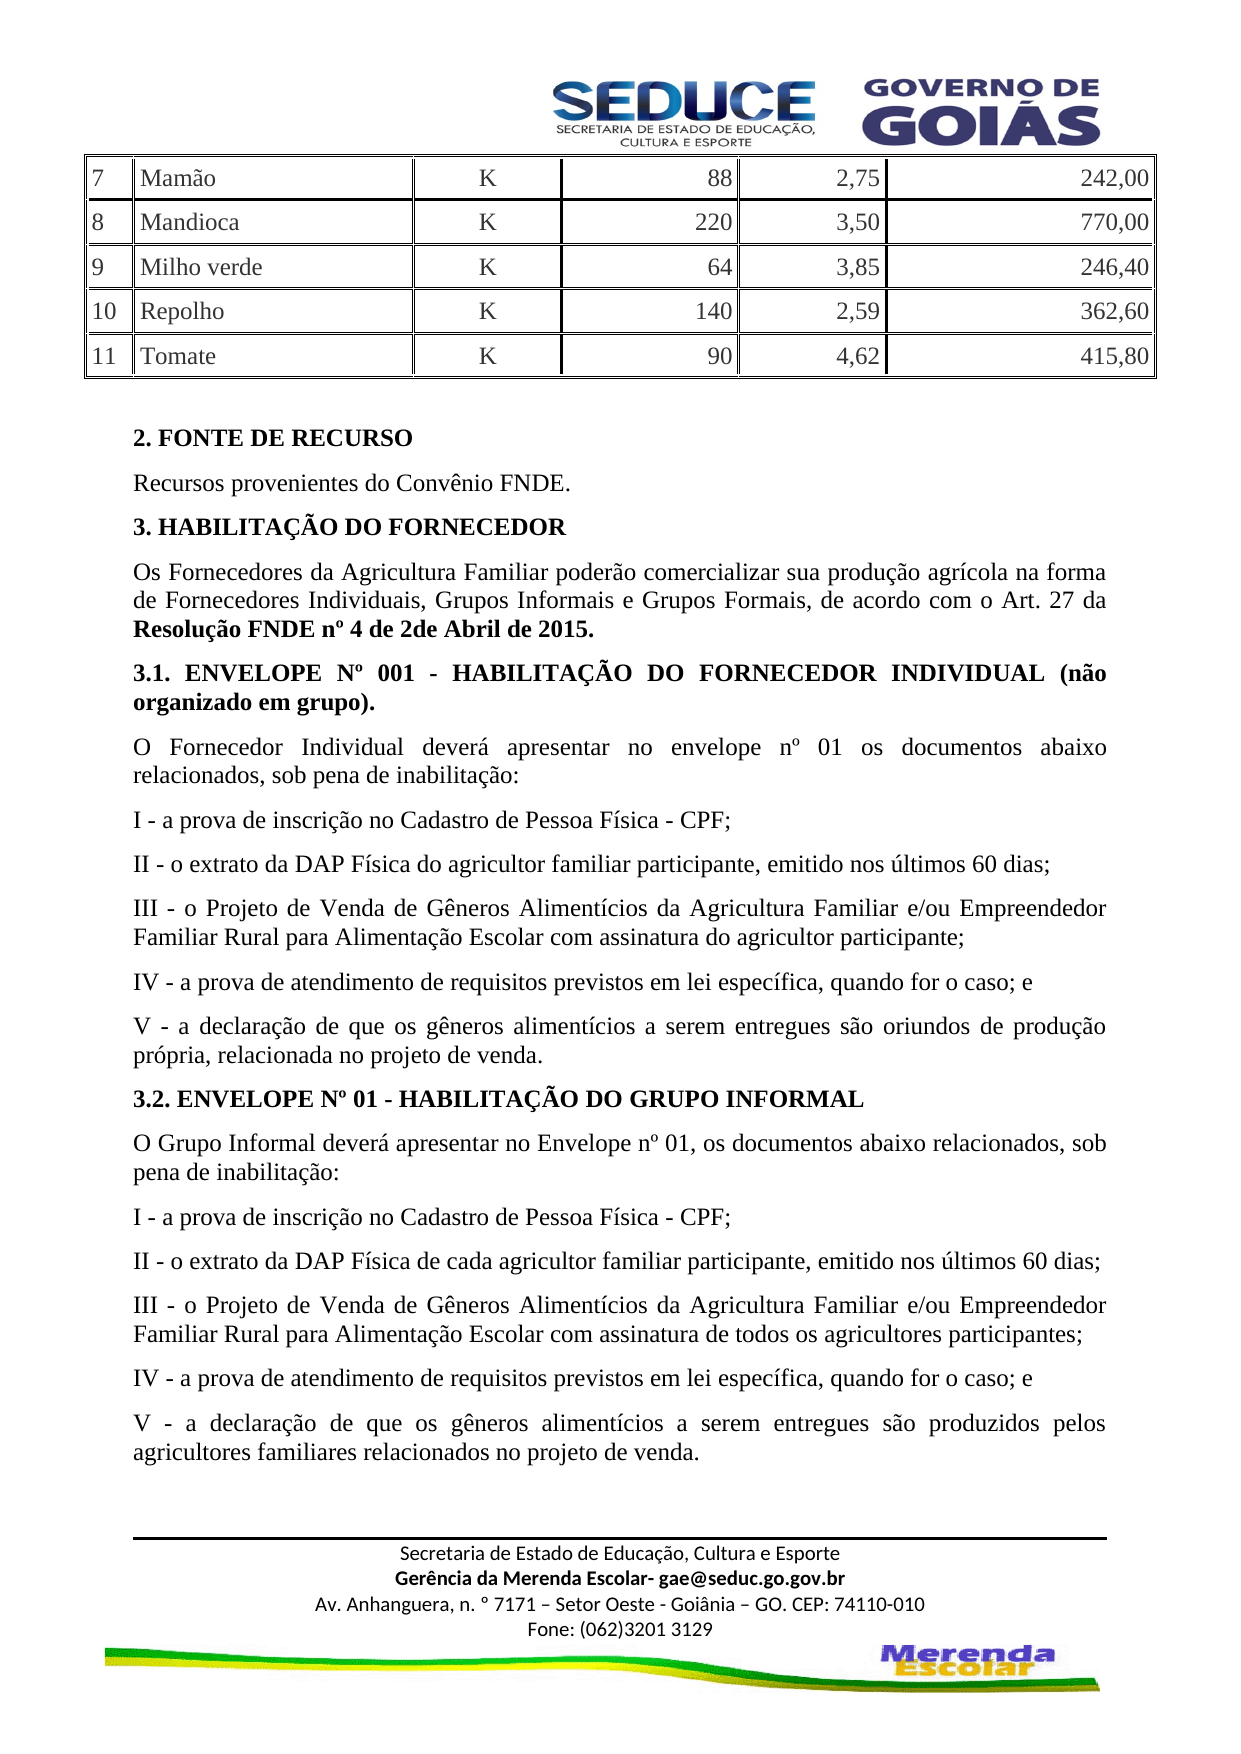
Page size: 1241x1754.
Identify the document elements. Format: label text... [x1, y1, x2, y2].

text 2. FONTE DE RECURSO [133, 423, 1107, 452]
table_cell 64 [563, 246, 737, 287]
table_cell 220 [563, 201, 737, 242]
text IV - a prova de atendimento de requisitos previstos em lei específica, quando for o caso; e [133, 967, 1107, 995]
table_cell 7 [87, 157, 133, 198]
text IV - a prova de atendimento de requisitos previstos em lei específica, quando for o caso; e [133, 1363, 1107, 1392]
text V - a declaração de que os gêneros alimentícios a serem entregues são produzidos pelos agricultores familiares relacionados no projeto de venda. [133, 1408, 1107, 1465]
table_cell 90 [561, 335, 738, 376]
text Os Fornecedores da Agricultura Familiar poderão comercializar sua produção agrícola na forma de Fornecedores Individuais, Grupos Informais e Grupos Formais, de acordo com o Art. 27 da Resolução FNDE nº 4 de 2de Abril de 2015. [133, 557, 1107, 643]
text I - a prova de inscrição no Cadastro de Pessoa Física - CPF; [133, 805, 1107, 833]
table_cell 2,75 [739, 157, 886, 198]
text II - o extrato da DAP Física do agricultor familiar participante, emitido nos últimos 60 dias; [133, 849, 1107, 878]
text O Grupo Informal deverá apresentar no Envelope nº 01, os documentos abaixo relacionados, sob pena de inabilitação: [133, 1128, 1107, 1186]
table_cell 3,50 [740, 201, 885, 242]
text III - o Projeto de Venda de Gêneros Alimentícios da Agricultura Familiar e/ou Empreendedor Familiar Rural para Alimentação Escolar com assinatura do agricultor participante; [133, 893, 1107, 951]
table_cell 8 [85, 198, 132, 242]
table_cell K [415, 201, 560, 242]
table_cell K [414, 335, 561, 376]
table_cell Mandioca [135, 201, 412, 242]
text 3.1. ENVELOPE Nº 001 - HABILITAÇÃO DO FORNECEDOR INDIVIDUAL (não organizado em grupo). [133, 658, 1107, 716]
table_cell 11 [87, 331, 133, 376]
text O Fornecedor Individual deverá apresentar no envelope nº 01 os documentos abaixo relacionados, sob pena de inabilitação: [133, 732, 1107, 789]
table_cell 415,80 [886, 331, 1154, 376]
table_cell 362,60 [886, 287, 1155, 331]
table_cell 242,00 [886, 157, 1154, 198]
table_cell 4,62 [739, 335, 886, 376]
table_cell 3,85 [740, 246, 885, 287]
table_cell 9 [87, 243, 132, 287]
table_cell 770,00 [888, 198, 1155, 242]
text Recursos provenientes do Convênio FNDE. [133, 468, 1107, 497]
text II - o extrato da DAP Física de cada agricultor familiar participante, emitido nos últimos 60 dias; [133, 1246, 1107, 1275]
table_cell K [415, 246, 560, 287]
table_cell K [415, 290, 560, 331]
picture [552, 73, 1108, 154]
table_cell Tomate [134, 335, 414, 376]
table_cell 140 [563, 290, 737, 331]
text III - o Projeto de Venda de Gêneros Alimentícios da Agricultura Familiar e/ou Empreendedor Familiar Rural para Alimentação Escolar com assinatura de todos os agricultores participantes; [133, 1290, 1107, 1348]
table_cell 10 [85, 287, 133, 331]
text V - a declaração de que os gêneros alimentícios a serem entregues são oriundos de produção própria, relacionada no projeto de venda. [133, 1011, 1107, 1068]
table_cell 246,40 [888, 243, 1154, 287]
table_cell 88 [561, 157, 738, 198]
text 3. HABILITAÇÃO DO FORNECEDOR [133, 512, 1107, 541]
text 3.2. ENVELOPE Nº 01 - HABILITAÇÃO DO GRUPO INFORMAL [133, 1084, 1107, 1113]
table_cell 2,59 [740, 290, 885, 331]
table_cell Mamão [134, 157, 414, 198]
text I - a prova de inscrição no Cadastro de Pessoa Física - CPF; [133, 1202, 1107, 1230]
table_cell Repolho [135, 290, 412, 331]
table_cell K [414, 157, 561, 198]
table_cell Milho verde [135, 246, 412, 287]
